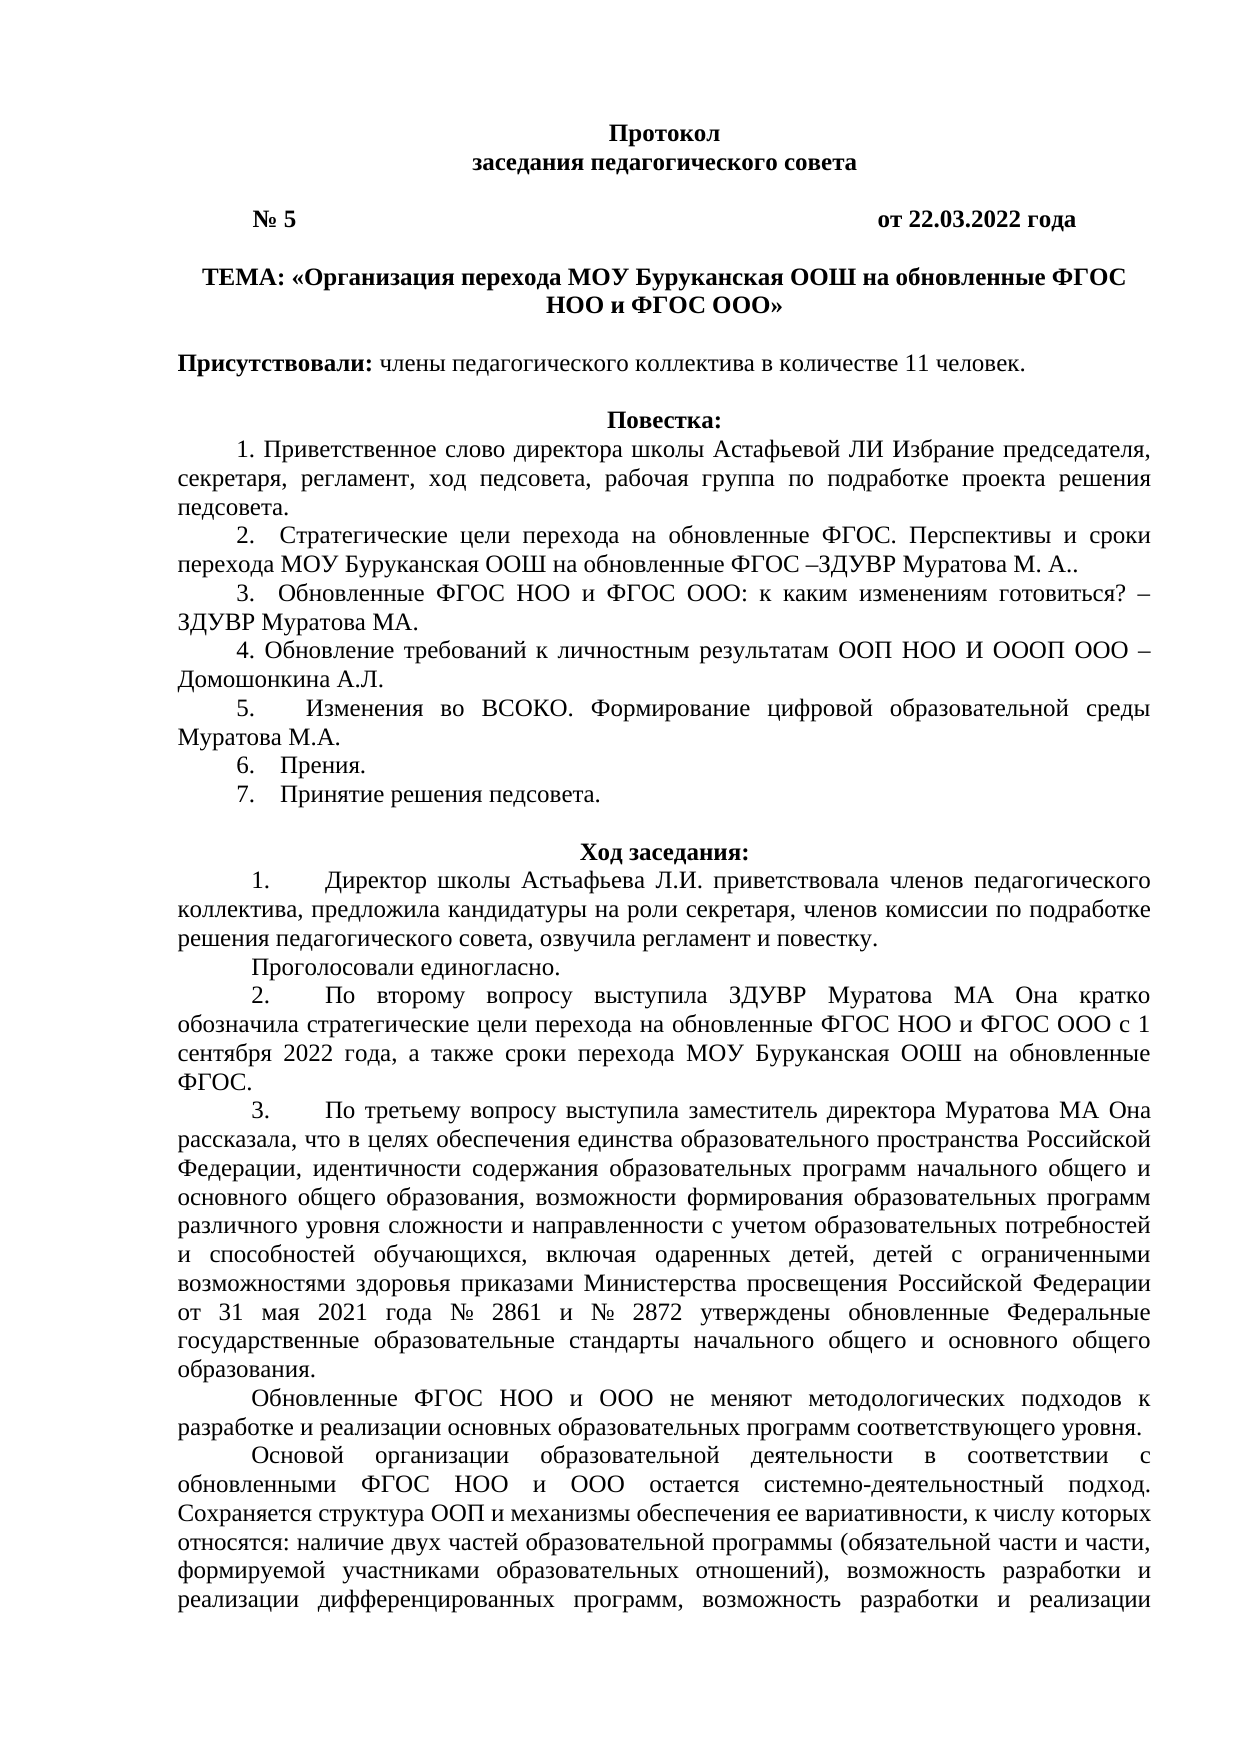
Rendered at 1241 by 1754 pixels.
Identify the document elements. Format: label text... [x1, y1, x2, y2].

text 2. Стратегические цели перехода на обновленные ФГОС. Перспективы и сроки перехода МОУ Буруканская ООШ на обновленные ФГОС –ЗДУВР Муратова М. А.. [177, 521, 1152, 578]
text Присутствовали: члены педагогического коллектива в количестве 11 человек. [177, 348, 1152, 377]
list Директор школы Астьафьева Л.И. приветствовала членов педагогического коллектива, предложила кандидатуры на роли секретаря, членов комиссии по подработке решения педагогического совета, озвучила регламент и повестку. [177, 866, 1152, 952]
text Проголосовали единогласно. [177, 952, 1152, 981]
text 6. Прения. [177, 751, 1152, 779]
text Протокол [177, 118, 1152, 147]
text 4. Обновление требований к личностным результатам ООП НОО И ОООП ООО – Домошонкина А.Л. [177, 636, 1152, 693]
list По второму вопросу выступила ЗДУВР Муратова МА Она кратко обозначила стратегические цели перехода на обновленные ФГОС НОО и ФГОС ООО с 1 сентября 2022 года, а также сроки перехода МОУ Буруканская ООШ на обновленные ФГОС. [177, 981, 1152, 1096]
text ТЕМА: «Организация перехода МОУ Буруканская ООШ на обновленные ФГОС НОО и ФГОС ООО» [177, 262, 1152, 319]
text 5. Изменения во ВСОКО. Формирование цифровой образовательной среды Муратова М.А. [177, 693, 1152, 751]
text 7. Принятие решения педсовета. [177, 779, 1152, 808]
text 3. Обновленные ФГОС НОО и ФГОС ООО: к каким изменениям готовиться? – ЗДУВР Муратова МА. [177, 578, 1152, 636]
text Повестка: [177, 406, 1152, 434]
list Обновленные ФГОС НОО и ООО не меняют методологических подходов к разработке и реализации основных образовательных программ соответствующего уровня. [177, 1383, 1152, 1441]
text № 5 от 22.03.2022 года [177, 204, 1152, 233]
text 1. Приветственное слово директора школы Астафьевой ЛИ Избрание председателя, секретаря, регламент, ход педсовета, рабочая группа по подработке проекта решения педсовета. [177, 434, 1152, 521]
text Ход заседания: [177, 837, 1152, 866]
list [177, 1441, 1152, 1613]
list По третьему вопросу выступила заместитель директора Муратова МА Она рассказала, что в целях обеспечения единства образовательного пространства Российской Федерации, идентичности содержания образовательных программ начального общего и основного общего образования, возможности формирования образовательных программ различного уровня сложности и направленности с учетом образовательных потребностей и способностей обучающихся, включая одаренных детей, детей с ограниченными возможностями здоровья приказами Министерства просвещения Российской Федерации от 31 мая 2021 года № 2861 и № 2872 утверждены обновленные Федеральные государственные образовательные стандарты начального общего и основного общего образования. [177, 1096, 1152, 1383]
text заседания педагогического совета [177, 147, 1152, 176]
